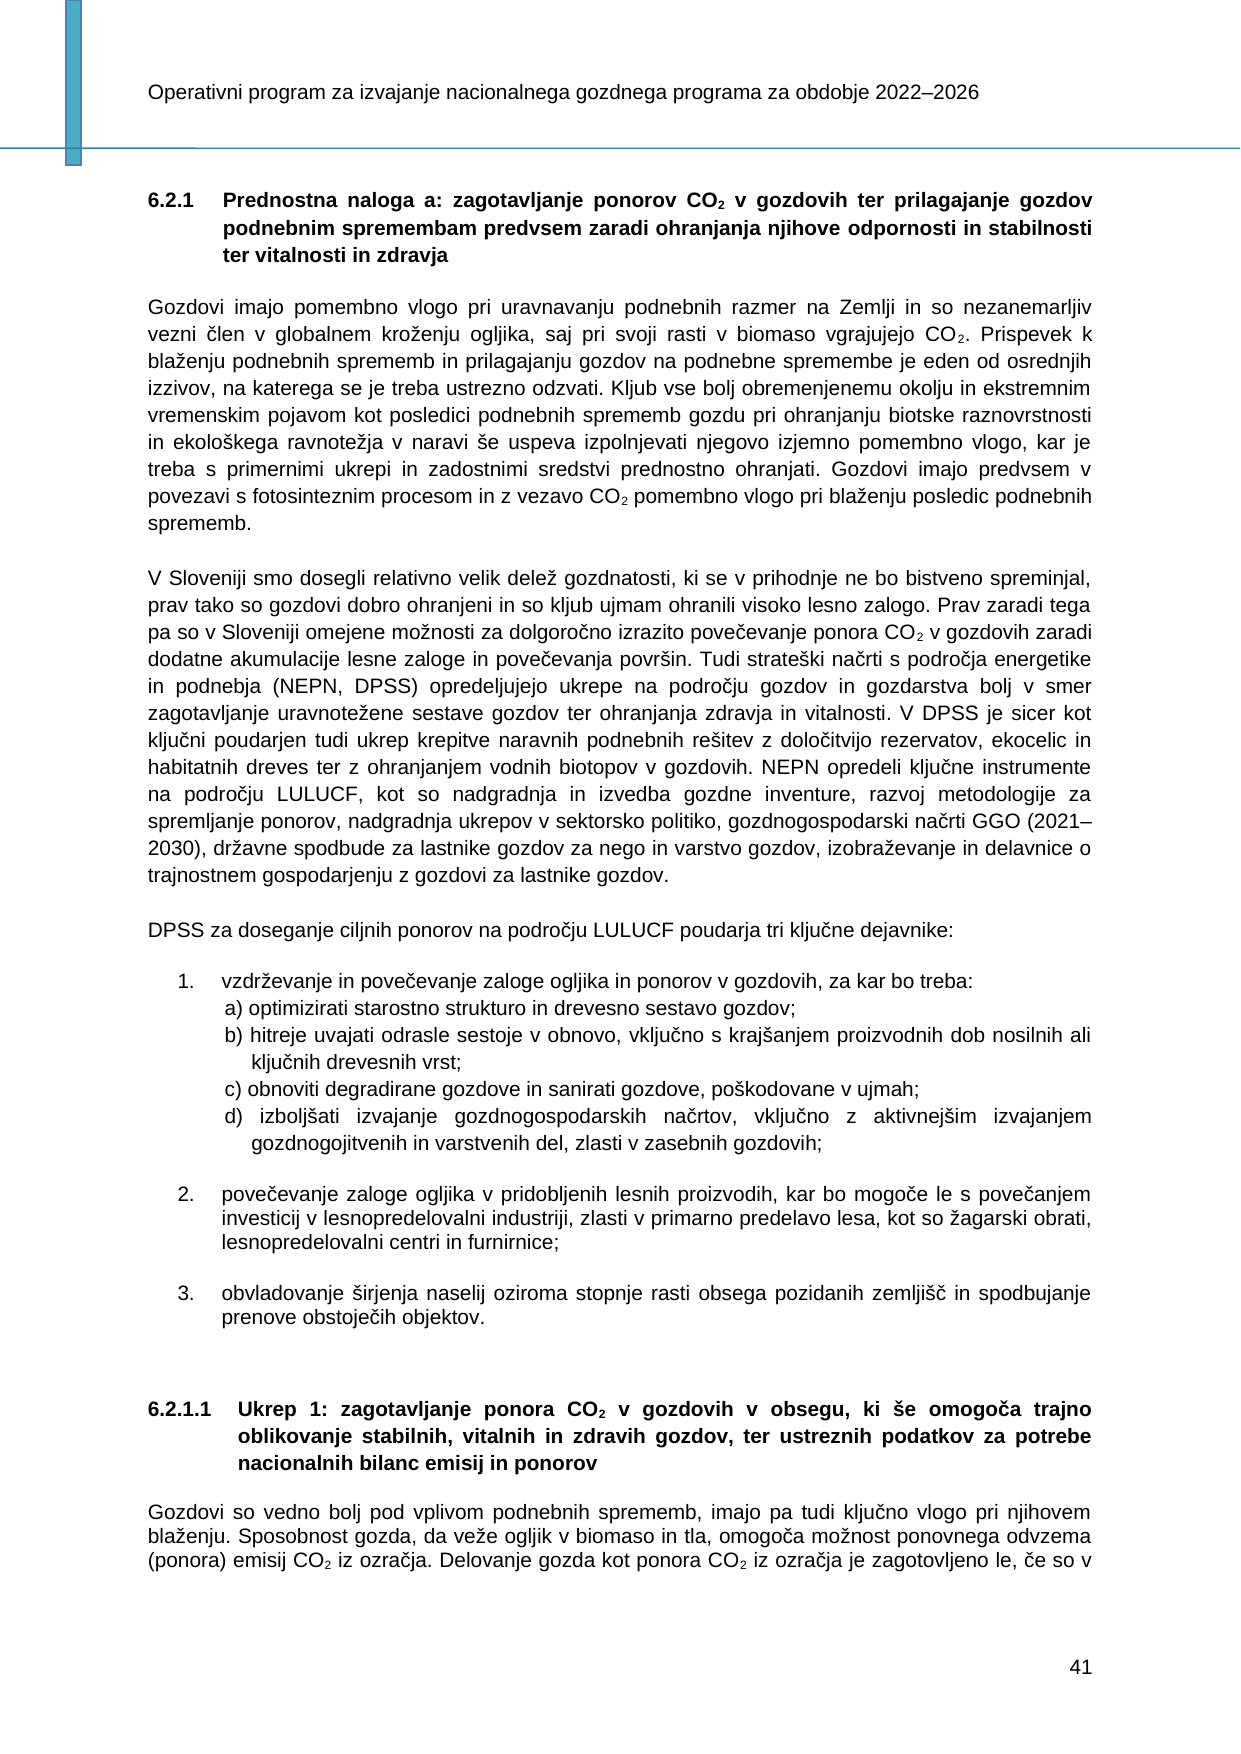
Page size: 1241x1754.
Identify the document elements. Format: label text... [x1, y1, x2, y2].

text d) izboljšati izvajanje gozdnogospodarskih načrtov, vključno z aktivnejšim izvajanjem gozdnogojitvenih in varstvenih del, zlasti v zasebnih gozdovih; [224, 1101, 1093, 1155]
subtitle Ukrep 1: zagotavljanje ponora CO2 v gozdovih v obsegu, ki še omogoča trajno oblikovanje stabilnih, vitalnih in zdravih gozdov, ter ustreznih podatkov za potrebe nacionalnih bilanc emisij in ponorov [148, 1393, 1093, 1475]
list obvladovanje širjenja naselij oziroma stopnje rasti obsega pozidanih zemljišč in spodbujanje prenove obstoječih objektov. [177, 1281, 1093, 1329]
text DPSS za doseganje ciljnih ponorov na področju LULUCF poudarja tri ključne dejavnike: [148, 914, 1093, 941]
subtitle Prednostna naloga a: zagotavljanje ponorov CO2 v gozdovih ter prilagajanje gozdov podnebnim spremembam predvsem zaradi ohranjanja njihove odpornosti in stabilnosti ter vitalnosti in zdravja [148, 185, 1093, 266]
text V Sloveniji smo dosegli relativno velik delež gozdnatosti, ki se v prihodnje ne bo bistveno spreminjal, prav tako so gozdovi dobro ohranjeni in so kljub ujmam ohranili visoko lesno zalogo. Prav zaradi tega pa so v Sloveniji omejene možnosti za dolgoročno izrazito povečevanje ponora CO2 v gozdovih zaradi dodatne akumulacije lesne zaloge in povečevanja površin. Tudi strateški načrti s področja energetike in podnebja (NEPN, DPSS) opredeljujejo ukrepe na področju gozdov in gozdarstva bolj v smer zagotavljanje uravnotežene sestave gozdov ter ohranjanja zdravja in vitalnosti. V DPSS je sicer kot ključni poudarjen tudi ukrep krepitve naravnih podnebnih rešitev z določitvijo rezervatov, ekocelic in habitatnih dreves ter z ohranjanjem vodnih biotopov v gozdovih. NEPN opredeli ključne instrumente na področju LULUCF, kot so nadgradnja in izvedba gozdne inventure, razvoj metodologije za spremljanje ponorov, nadgradnja ukrepov v sektorsko politiko, gozdnogospodarski načrti GGO (2021–2030), državne spodbude za lastnike gozdov za nego in varstvo gozdov, izobraževanje in delavnice o trajnostnem gospodarjenju z gozdovi za lastnike gozdov. [148, 562, 1093, 887]
text Gozdovi imajo pomembno vlogo pri uravnavanju podnebnih razmer na Zemlji in so nezanemarljiv vezni člen v globalnem kroženju ogljika, saj pri svoji rasti v biomaso vgrajujejo CO2. Prispevek k blaženju podnebnih sprememb in prilagajanju gozdov na podnebne spremembe je eden od osrednjih izzivov, na katerega se je treba ustrezno odzvati. Kljub vse bolj obremenjenemu okolju in ekstremnim vremenskim pojavom kot posledici podnebnih sprememb gozdu pri ohranjanju biotske raznovrstnosti in ekološkega ravnotežja v naravi še uspeva izpolnjevati njegovo izjemno pomembno vlogo, kar je treba s primernimi ukrepi in zadostnimi sredstvi prednostno ohranjati. Gozdovi imajo predvsem v povezavi s fotosinteznim procesom in z vezavo CO2 pomembno vlogo pri blaženju posledic podnebnih sprememb. [148, 291, 1093, 535]
list vzdrževanje in povečevanje zaloge ogljika in ponorov v gozdovih, za kar bo treba: [177, 968, 1093, 992]
text b) hitreje uvajati odrasle sestoje v obnovo, vključno s krajšanjem proizvodnih dob nosilnih ali ključnih drevesnih vrst; [224, 1019, 1093, 1074]
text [148, 1500, 1093, 1572]
list povečevanje zaloge ogljika v pridobljenih lesnih proizvodih, kar bo mogoče le s povečanjem investicij v lesnopredelovalni industriji, zlasti v primarno predelavo lesa, kot so žagarski obrati, lesnopredelovalni centri in furnirnice; [177, 1182, 1093, 1254]
text a) optimizirati starostno strukturo in drevesno sestavo gozdov; [224, 992, 1093, 1019]
text c) obnoviti degradirane gozdove in sanirati gozdove, poškodovane v ujmah; [224, 1074, 1093, 1101]
